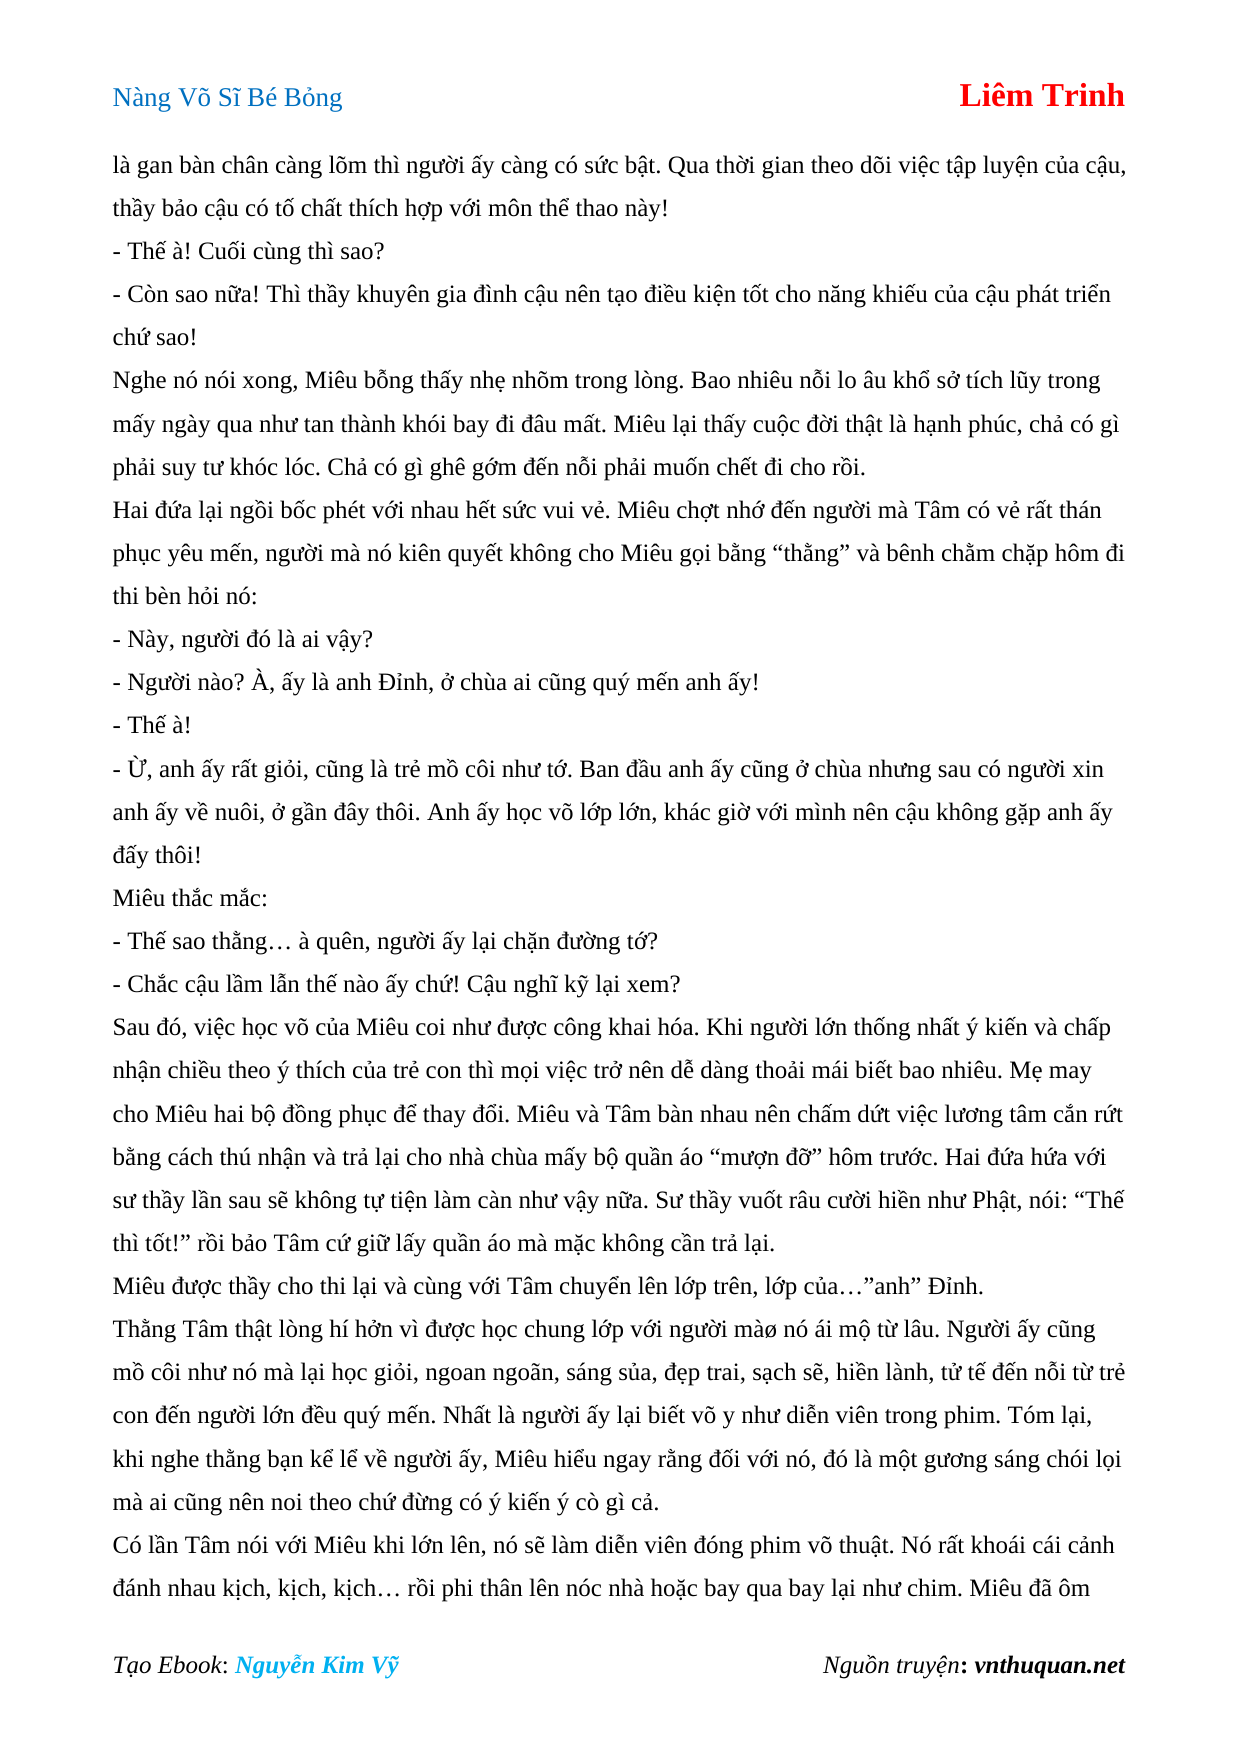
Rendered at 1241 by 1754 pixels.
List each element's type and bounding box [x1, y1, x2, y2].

text [112, 150, 1128, 1602]
